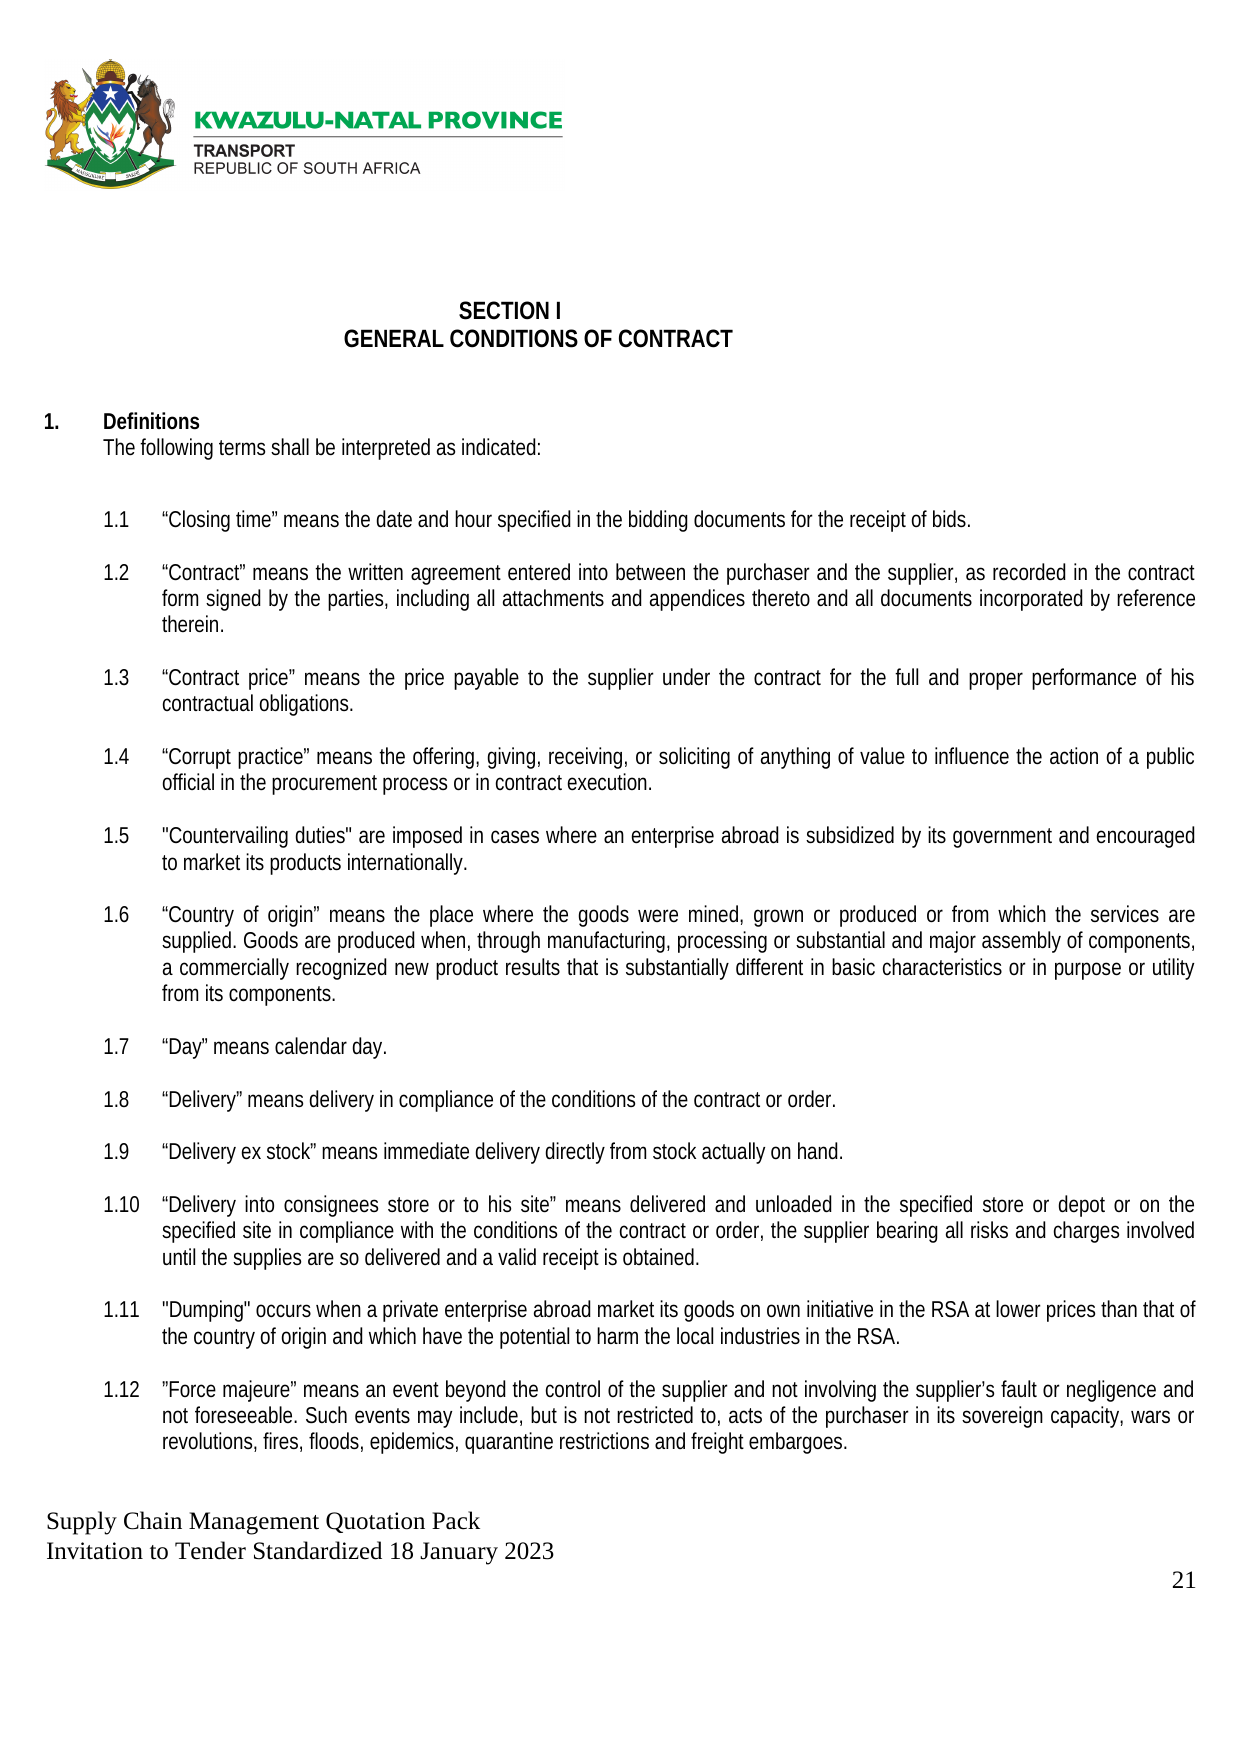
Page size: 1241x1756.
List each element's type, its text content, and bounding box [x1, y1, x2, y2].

list “Corrupt practice” means the offering, giving, receiving, or soliciting of anything of value to influence the action of a public official in the procurement process or in contract execution. [103, 743, 1196, 796]
list “Delivery ex stock” means immediate delivery directly from stock actually on hand. [103, 1138, 1196, 1165]
list “Contract” means the written agreement entered into between the purchaser and the supplier, as recorded in the contract form signed by the parties, including all attachments and appendices thereto and all documents incorporated by reference therein. [103, 558, 1196, 638]
list “Closing time” means the date and hour specified in the bidding documents for the receipt of bids. [103, 506, 1196, 532]
list The following terms shall be interpreted as indicated: [103, 434, 1196, 461]
list “Delivery into consignees store or to his site” means delivered and unloaded in the specified store or depot or on the specified site in compliance with the conditions of the contract or order, the supplier bearing all risks and charges involved until the supplies are so delivered and a valid receipt is obtained. [103, 1191, 1196, 1270]
picture [43, 59, 565, 191]
list “Delivery” means delivery in compliance of the conditions of the contract or order. [103, 1086, 1196, 1112]
text SECTION I [44, 296, 1196, 324]
text GENERAL CONDITIONS OF CONTRACT [44, 324, 1196, 353]
list “Country of origin” means the place where the goods were mined, grown or produced or from which the services are supplied. Goods are produced when, through manufacturing, processing or substantial and major assembly of components, a commercially recognized new product results that is substantially different in basic characteristics or in purpose or utility from its components. [103, 901, 1196, 1007]
list “Day” means calendar day. [103, 1033, 1196, 1059]
list Definitions [44, 408, 1196, 434]
list "Dumping" occurs when a private enterprise abroad market its goods on own initiative in the RSA at lower prices than that of the country of origin and which have the potential to harm the local industries in the RSA. [103, 1296, 1196, 1349]
list "Countervailing duties" are imposed in cases where an enterprise abroad is subsidized by its government and encouraged to market its products internationally. [103, 822, 1196, 875]
list ”Force majeure” means an event beyond the control of the supplier and not involving the supplier’s fault or negligence and not foreseeable. Such events may include, but is not restricted to, acts of the purchaser in its sovereign capacity, wars or revolutions, fires, floods, epidemics, quarantine restrictions and freight embargoes. [103, 1376, 1196, 1454]
list “Contract price” means the price payable to the supplier under the contract for the full and proper performance of his contractual obligations. [103, 664, 1196, 717]
